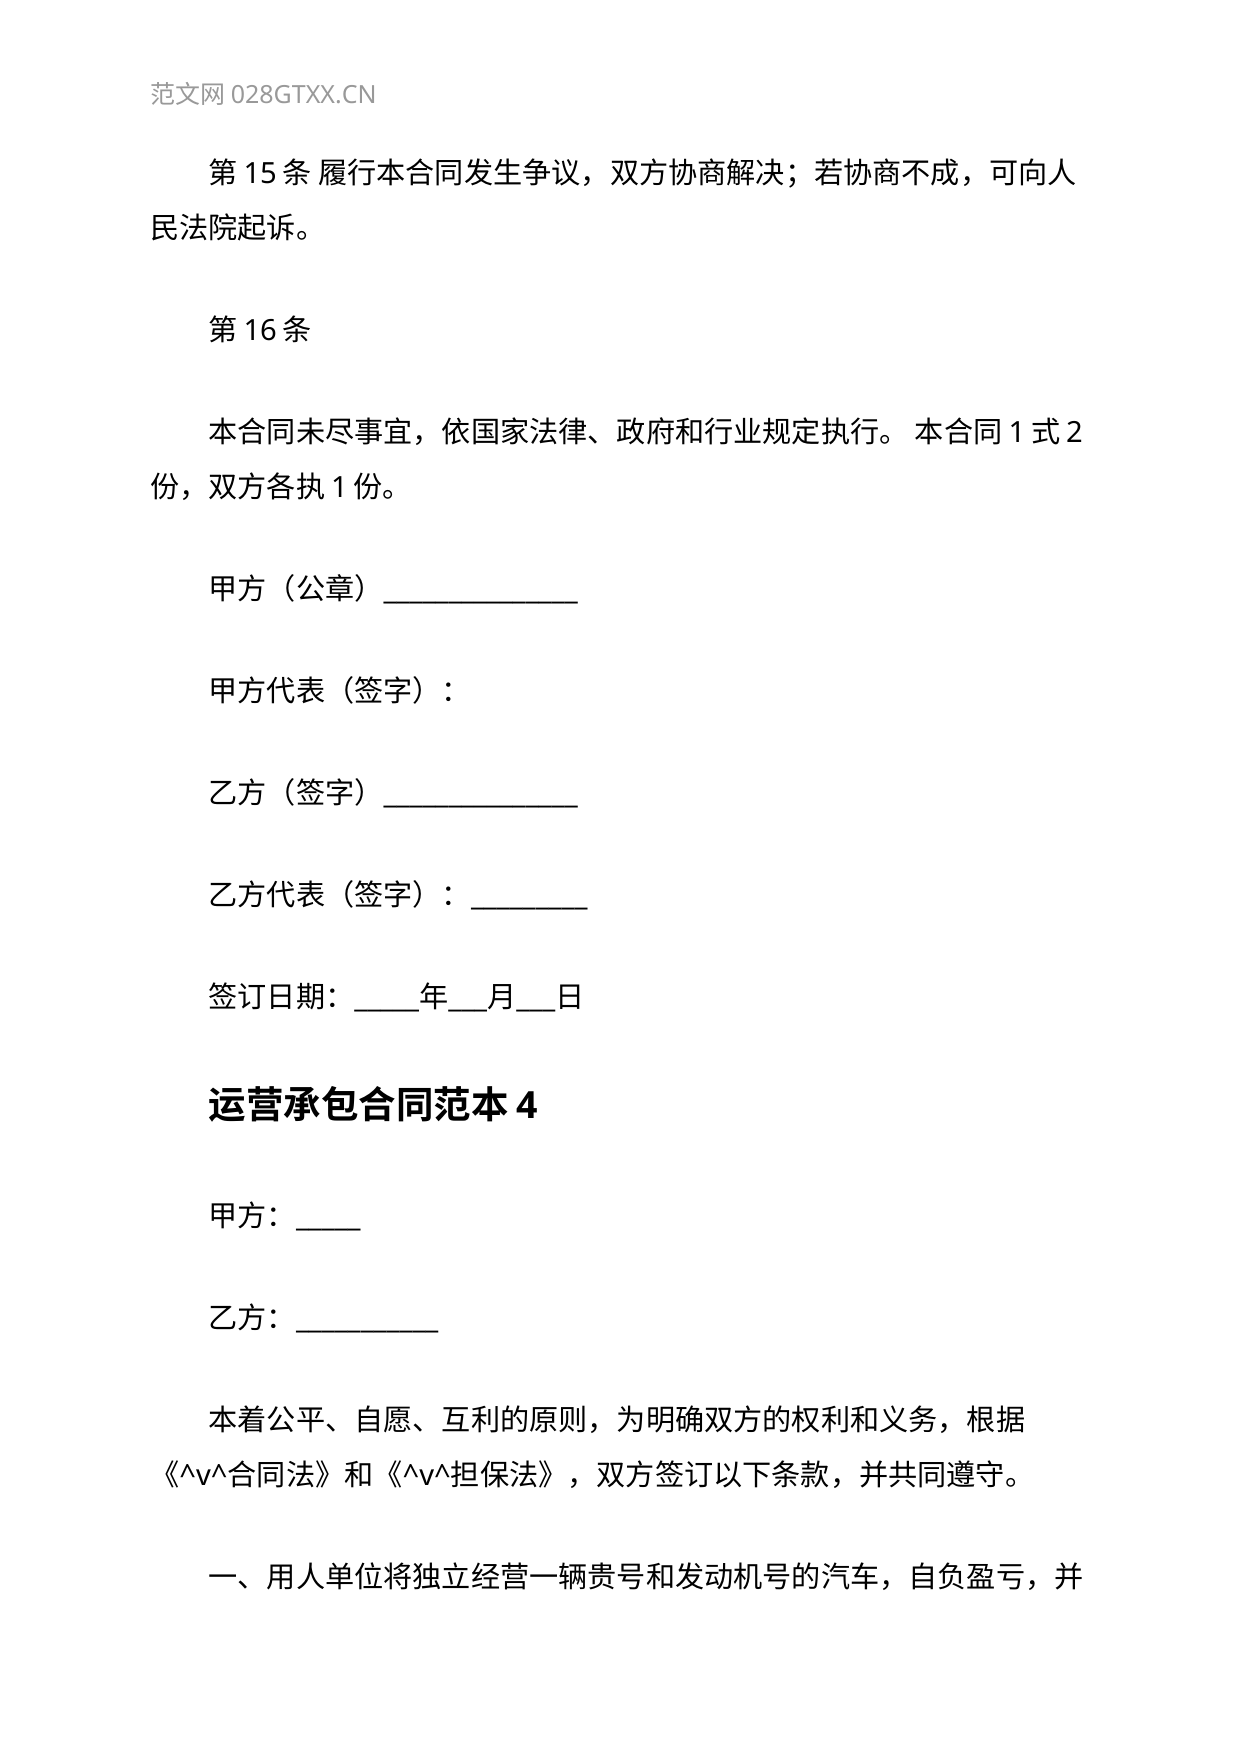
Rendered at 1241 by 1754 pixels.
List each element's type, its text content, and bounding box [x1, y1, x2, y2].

text 甲方代表（签字）： [150, 668, 1090, 710]
text 甲方（公章）_______________ [150, 566, 1090, 608]
text 签订日期：_____年___月___日 [150, 973, 1090, 1016]
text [150, 1554, 1090, 1596]
text 运营承包合同范本4 [150, 1075, 1090, 1130]
text 本着公平、自愿、互利的原则，为明确双方的权利和义务，根据《^v^合同法》和《^v^担保法》，双方签订以下条款，并共同遵守。 [150, 1397, 1090, 1494]
text 甲方：_____ [150, 1193, 1090, 1235]
text 本合同未尽事宜，依国家法律、政府和行业规定执行。 本合同1式2份，双方各执1份。 [150, 409, 1090, 506]
text 第16条 [150, 307, 1090, 349]
text 乙方代表（签字）：_________ [150, 871, 1090, 914]
text 乙方（签字）_______________ [150, 769, 1090, 812]
text 第15条 履行本合同发生争议，双方协商解决；若协商不成，可向人民法院起诉。 [150, 150, 1090, 247]
text 乙方：___________ [150, 1295, 1090, 1337]
